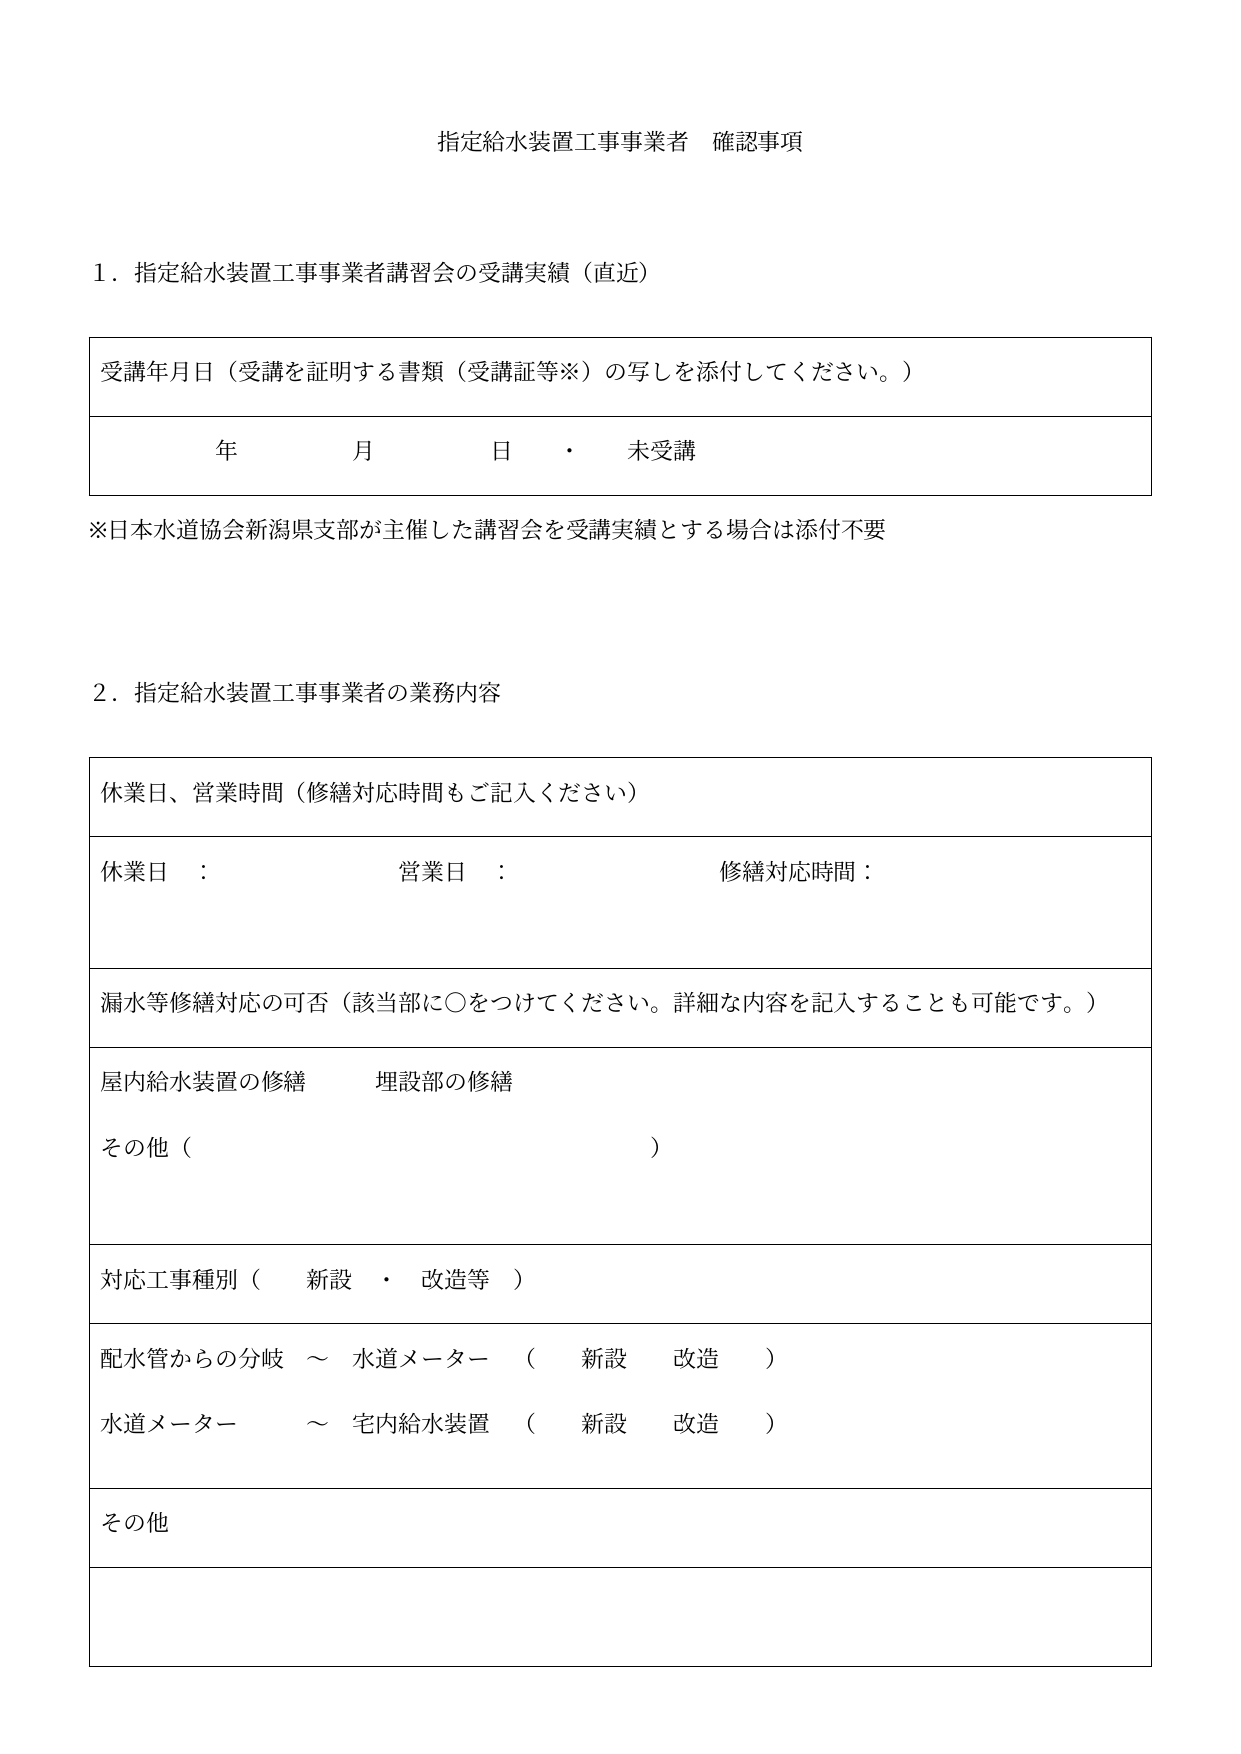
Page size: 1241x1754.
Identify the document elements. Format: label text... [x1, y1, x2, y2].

table_cell その他 [90, 1489, 1151, 1567]
table_cell 休業日 ： 営業日 ： 修繕対応時間： [90, 837, 1151, 968]
text １．指定給水装置工事事業者講習会の受講実績（直近） [89, 238, 1152, 304]
table_cell 屋内給水装置の修繕 埋設部の修繕 その他（ ） [90, 1048, 1151, 1244]
table_cell 年 月 日 ・ 未受講 [90, 417, 1151, 494]
table_header 受講年月日（受講を証明する書類（受講証等※）の写しを添付してください。） [90, 338, 1151, 416]
table_cell 配水管からの分岐 ～ 水道メーター （ 新設 改造 ） 水道メーター ～ 宅内給水装置 （ 新設 改造 ） [90, 1324, 1151, 1488]
table_cell 対応工事種別（ 新設 ・ 改造等 ） [90, 1245, 1151, 1323]
table_cell 漏水等修繕対応の可否（該当部に○をつけてください。詳細な内容を記入することも可能です。） [90, 969, 1151, 1047]
table_cell [90, 1568, 1151, 1666]
text ２．指定給水装置工事事業者の業務内容 [89, 659, 1152, 724]
text ※日本水道協会新潟県支部が主催した講習会を受講実績とする場合は添付不要 [89, 496, 1152, 561]
table_header 休業日、営業時間（修繕対応時間もご記入ください） [90, 758, 1151, 836]
text 指定給水装置工事事業者 確認事項 [89, 108, 1152, 173]
